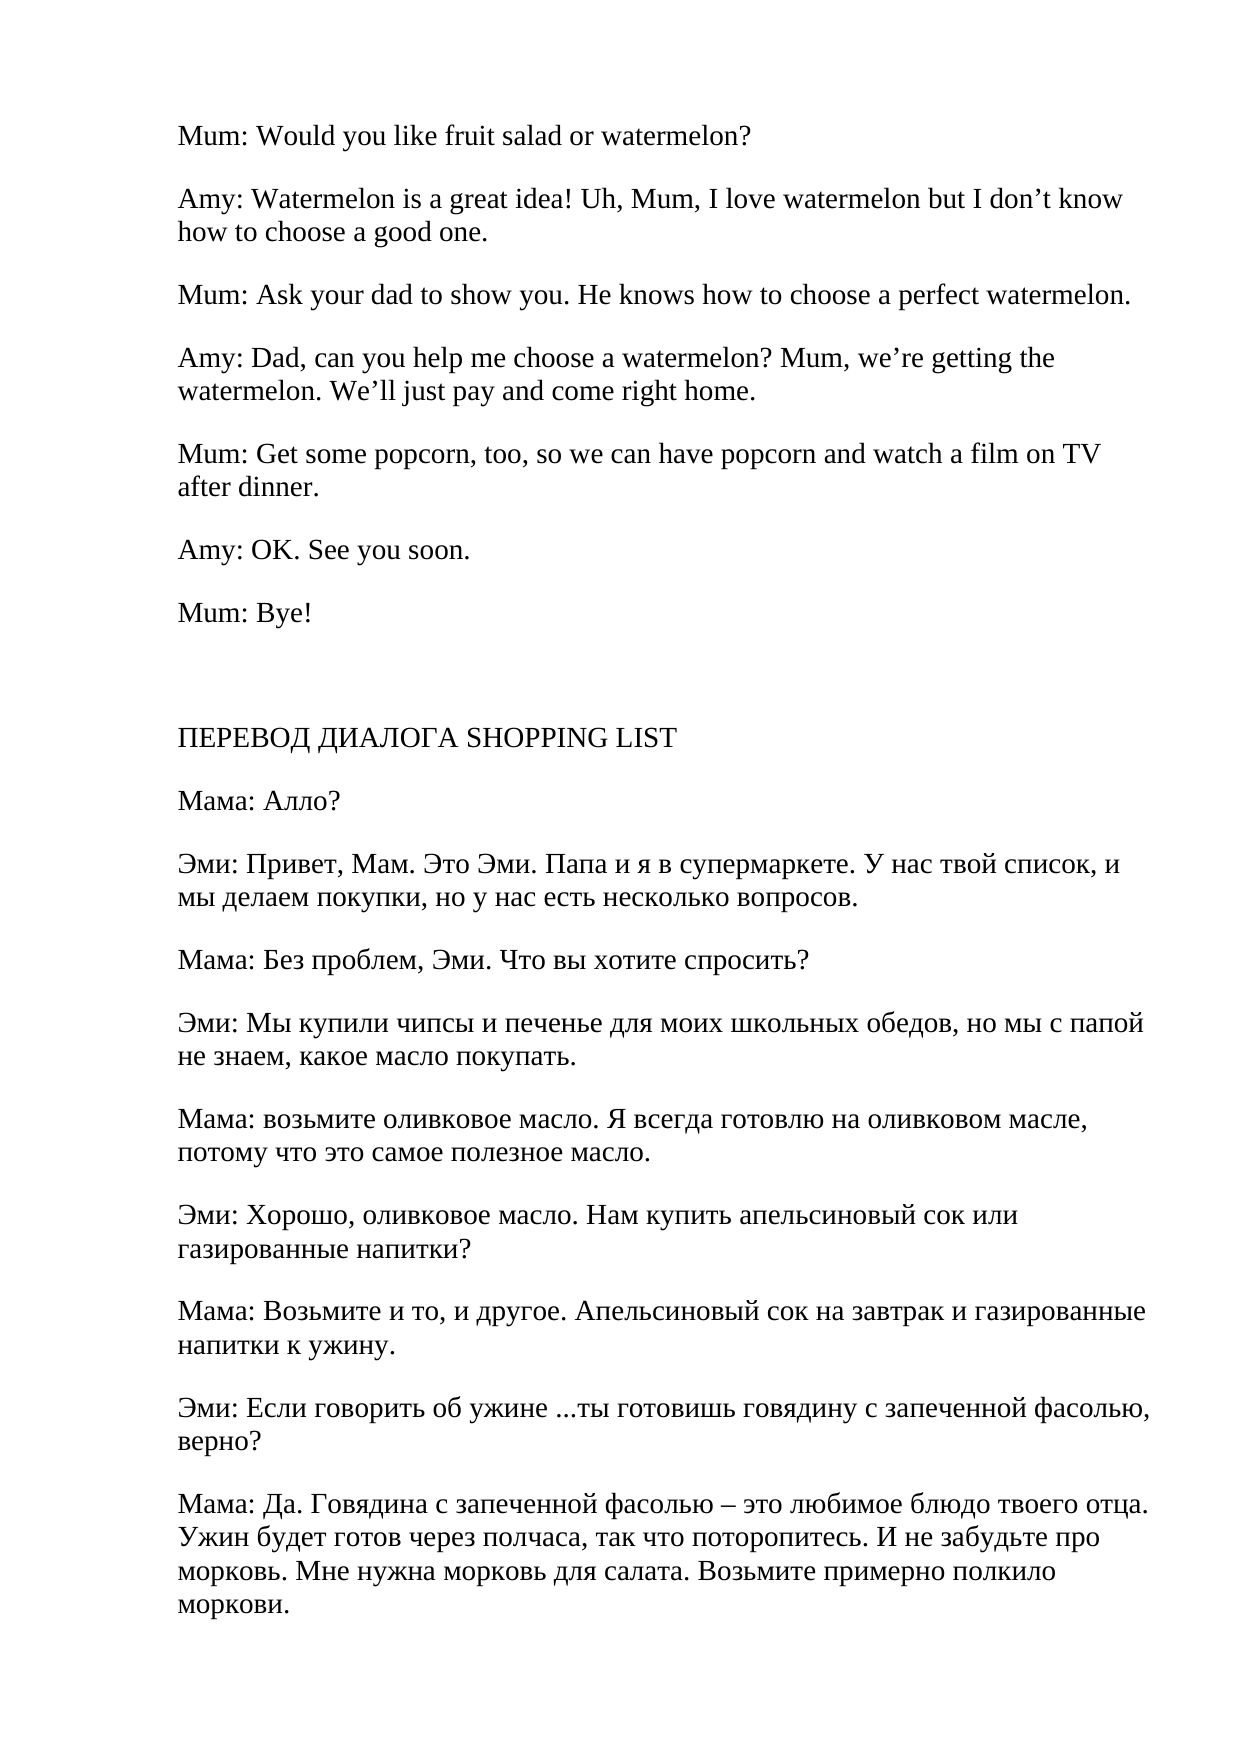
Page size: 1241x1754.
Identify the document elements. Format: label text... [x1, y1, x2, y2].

text Мама: Алло? [177, 783, 1152, 817]
text Amy: Dad, can you help me choose a watermelon? Mum, we’re getting the watermelon. We’ll just pay and come right home. [177, 340, 1152, 407]
text Мама: Без проблем, Эми. Что вы хотите спросить? [177, 942, 1152, 976]
text Mum: Bye! [177, 595, 1152, 628]
text Mum: Would you like fruit salad or watermelon? [177, 118, 1152, 152]
text Amy: OK. See you soon. [177, 532, 1152, 566]
text Эми: Хорошо, оливковое масло. Нам купить апельсиновый сок или газированные напитки? [177, 1197, 1152, 1264]
text Amy: Watermelon is a great idea! Uh, Mum, I love watermelon but I don’t know how to choose a good one. [177, 181, 1152, 248]
text Мама: Да. Говядина с запеченной фасолью – это любимое блюдо твоего отца. Ужин будет готов через полчаса, так что поторопитесь. И не забудьте про морковь. Мне нужна морковь для салата. Возьмите примерно полкило моркови. [177, 1486, 1152, 1620]
text Эми: Привет, Мам. Это Эми. Папа и я в супермаркете. У нас твой список, и мы делаем покупки, но у нас есть несколько вопросов. [177, 846, 1152, 913]
text Эми: Если говорить об ужине ...ты готовишь говядину с запеченной фасолью, верно? [177, 1390, 1152, 1457]
text Эми: Мы купили чипсы и печенье для моих школьных обедов, но мы с папой не знаем, какое масло покупать. [177, 1005, 1152, 1072]
text Mum: Ask your dad to show you. He knows how to choose a perfect watermelon. [177, 277, 1152, 311]
text Мама: возьмите оливковое масло. Я всегда готовлю на оливковом масле, потому что это самое полезное масло. [177, 1101, 1152, 1168]
text Mum: Get some popcorn, too, so we can have popcorn and watch a film on TV after dinner. [177, 436, 1152, 503]
text ПЕРЕВОД ДИАЛОГА SHOPPING LIST [177, 720, 1152, 754]
text Мама: Возьмите и то, и другое. Апельсиновый сок на завтрак и газированные напитки к ужину. [177, 1293, 1152, 1361]
